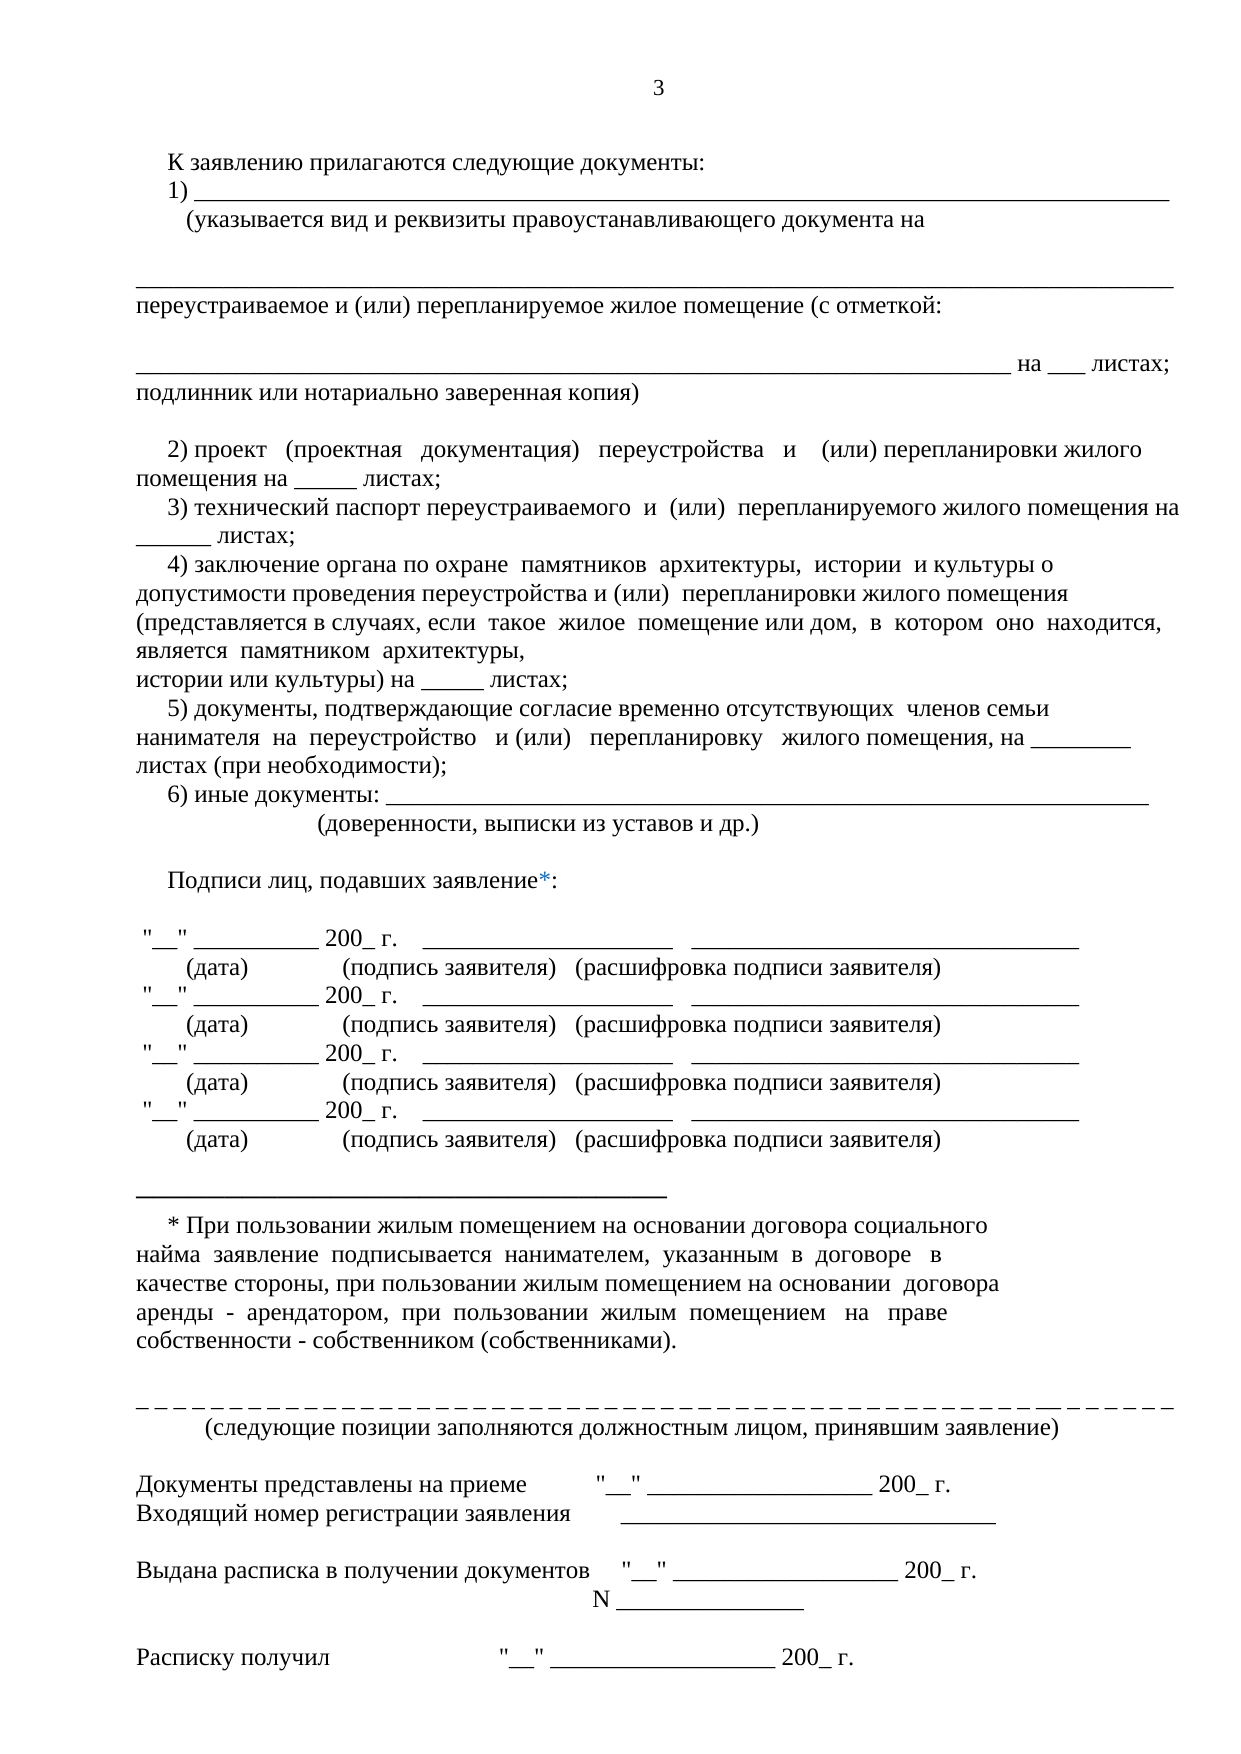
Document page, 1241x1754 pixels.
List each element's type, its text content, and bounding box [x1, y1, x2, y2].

text "__" __________ 200_ г. ____________________ _______________________________ [136, 1096, 1181, 1124]
text (дата) (подпись заявителя) (расшифровка подписи заявителя) [136, 1067, 1181, 1096]
text _ _ _ _ _ _ _ _ _ _ _ _ _ _ _ _ _ _ _ _ _ _ _ _ _ _ _ _ _ _ _ _ _ _ _ _ _ _ _ _ _ _ _ _ _ _ _ _ __ _ _ _ _ _ _ [136, 1383, 1181, 1412]
text (указывается вид и реквизиты правоустанавливающего документа на [136, 204, 1181, 233]
text качестве стороны, при пользовании жилым помещением на основании договора [136, 1268, 1181, 1297]
text 4) заключение органа по охране памятников архитектуры, истории и культуры о допустимости проведения переустройства и (или) перепланировки жилого помещения (представляется в случаях, если такое жилое помещение или дом, в котором оно находится, является памятником архитектуры, [136, 549, 1181, 664]
text подлинник или нотариально заверенная копия) [136, 377, 1181, 406]
text истории или культуры) на _____ листах; [136, 664, 1181, 693]
text Документы представлены на приеме "__" __________________ 200_ г. [136, 1469, 1181, 1498]
text найма заявление подписывается нанимателем, указанным в договоре в [136, 1239, 1181, 1268]
text (дата) (подпись заявителя) (расшифровка подписи заявителя) [136, 1009, 1181, 1038]
text Выдана расписка в получении документов "__" __________________ 200_ г. [136, 1556, 1181, 1584]
text "__" __________ 200_ г. ____________________ _______________________________ [136, 981, 1181, 1009]
text (следующие позиции заполняются должностным лицом, принявшим заявление) [136, 1412, 1181, 1441]
text Расписку получил "__" __________________ 200_ г. [136, 1642, 1181, 1671]
text 1) ______________________________________________________________________________ [136, 176, 1181, 204]
text * При пользовании жилым помещением на основании договора социального [136, 1211, 1181, 1239]
text переустраиваемое и (или) перепланируемое жилое помещение (с отметкой: [136, 291, 1181, 319]
text (доверенности, выписки из уставов и др.) [136, 808, 1181, 837]
text 5) документы, подтверждающие согласие временно отсутствующих членов семьи нанимателя на переустройство и (или) перепланировку жилого помещения, на ________ листах (при необходимости); [136, 693, 1181, 779]
text (дата) (подпись заявителя) (расшифровка подписи заявителя) [136, 1124, 1181, 1153]
text 2) проект (проектная документация) переустройства и (или) перепланировки жилого помещения на _____ листах; [136, 434, 1181, 492]
text Подписи лиц, подавших заявление*: [136, 866, 1181, 894]
text N _______________ [136, 1584, 1181, 1613]
text "__" __________ 200_ г. ____________________ _______________________________ [136, 923, 1181, 952]
text 3) технический паспорт переустраиваемого и (или) перепланируемого жилого помещения на ______ листах; [136, 492, 1181, 549]
text аренды - арендатором, при пользовании жилым помещением на праве [136, 1297, 1181, 1326]
text ___________________________________________________________________________________ [136, 262, 1181, 291]
text ────────────────────────────── [136, 1182, 1181, 1211]
text ______________________________________________________________________ на ___ листах; [136, 348, 1181, 377]
text Входящий номер регистрации заявления ______________________________ [136, 1498, 1181, 1527]
text (дата) (подпись заявителя) (расшифровка подписи заявителя) [136, 952, 1181, 981]
text "__" __________ 200_ г. ____________________ _______________________________ [136, 1038, 1181, 1067]
text 6) иные документы: _____________________________________________________________ [136, 779, 1181, 808]
text собственности - собственником (собственниками). [136, 1326, 1181, 1354]
text К заявлению прилагаются следующие документы: [136, 147, 1181, 176]
